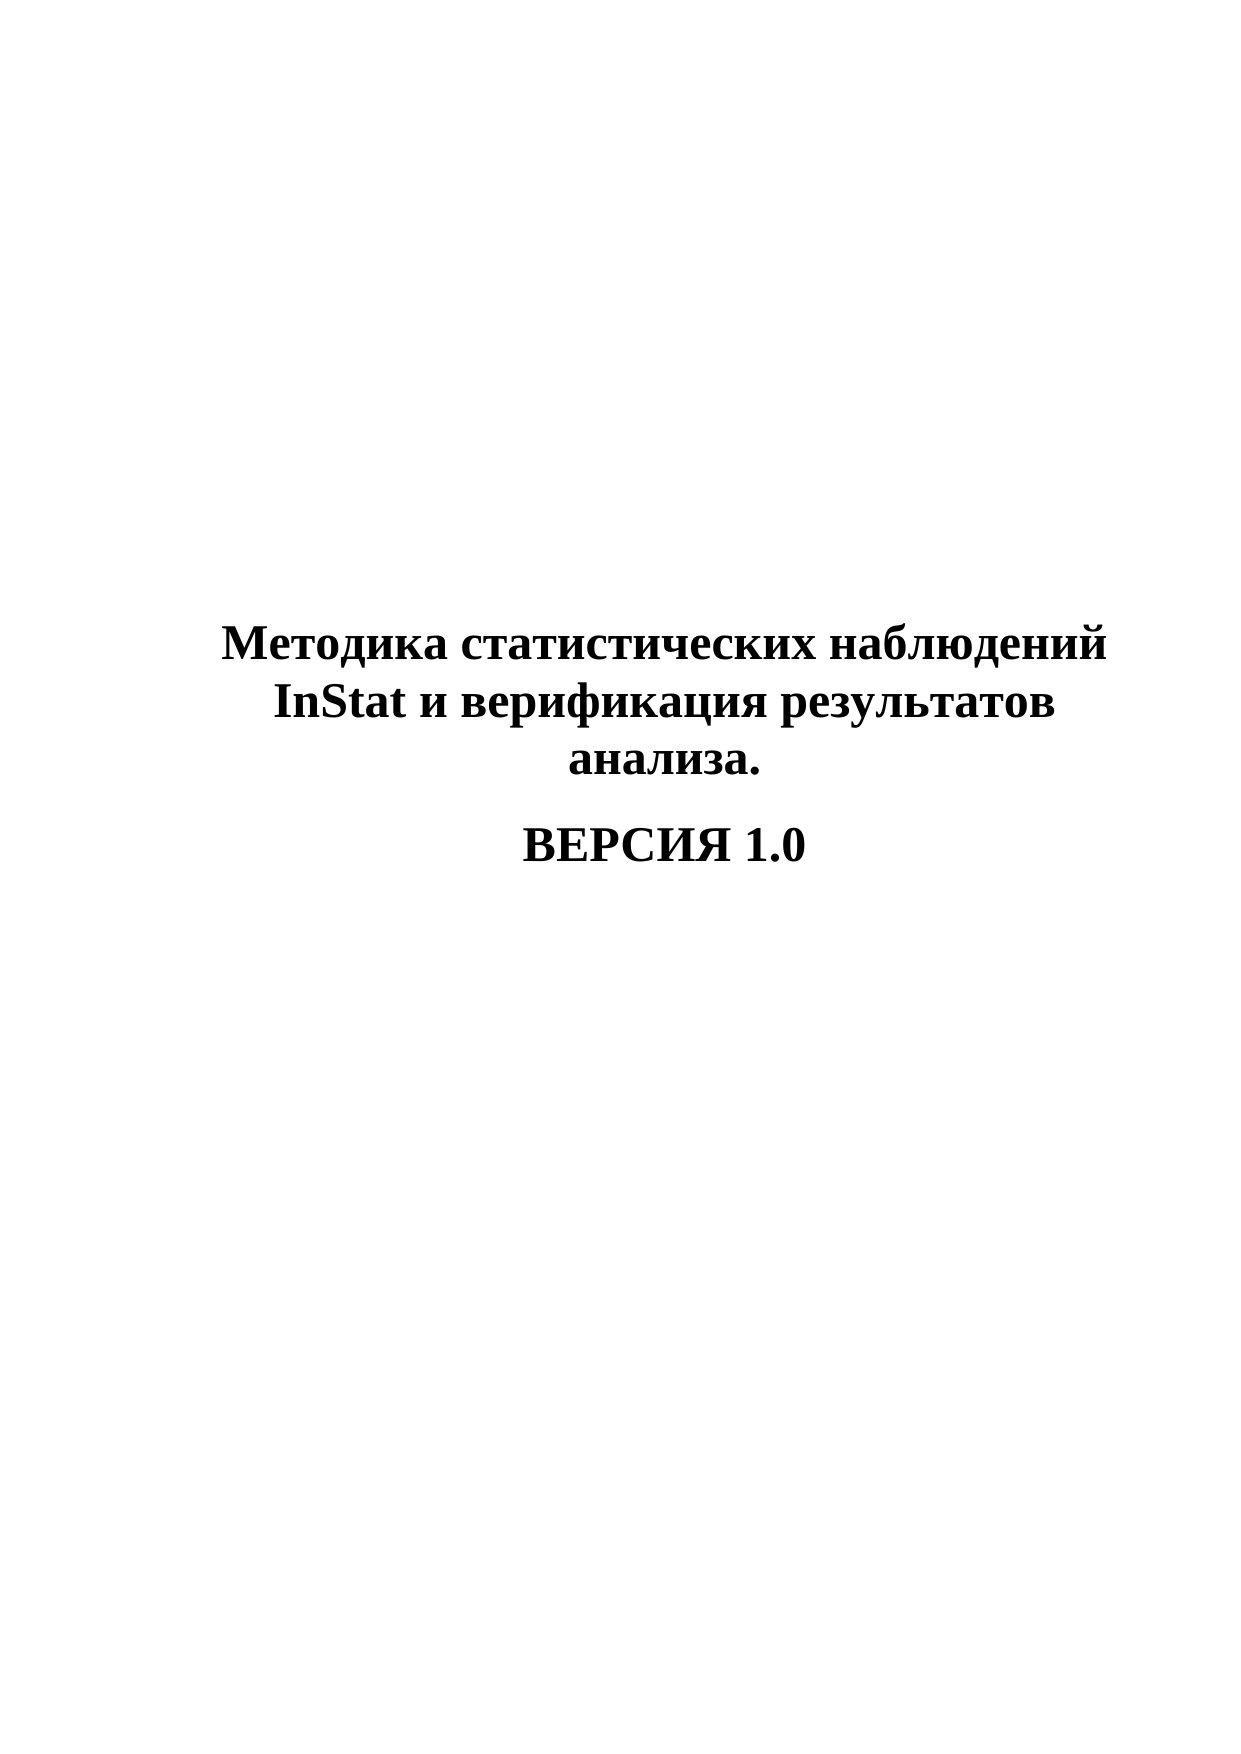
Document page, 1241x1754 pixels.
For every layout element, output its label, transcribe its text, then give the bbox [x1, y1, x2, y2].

subtitle ВЕРСИЯ 1.0 [177, 815, 1152, 872]
text Методика статистических наблюдений InStat и верификация результатов анализа. [177, 613, 1152, 786]
